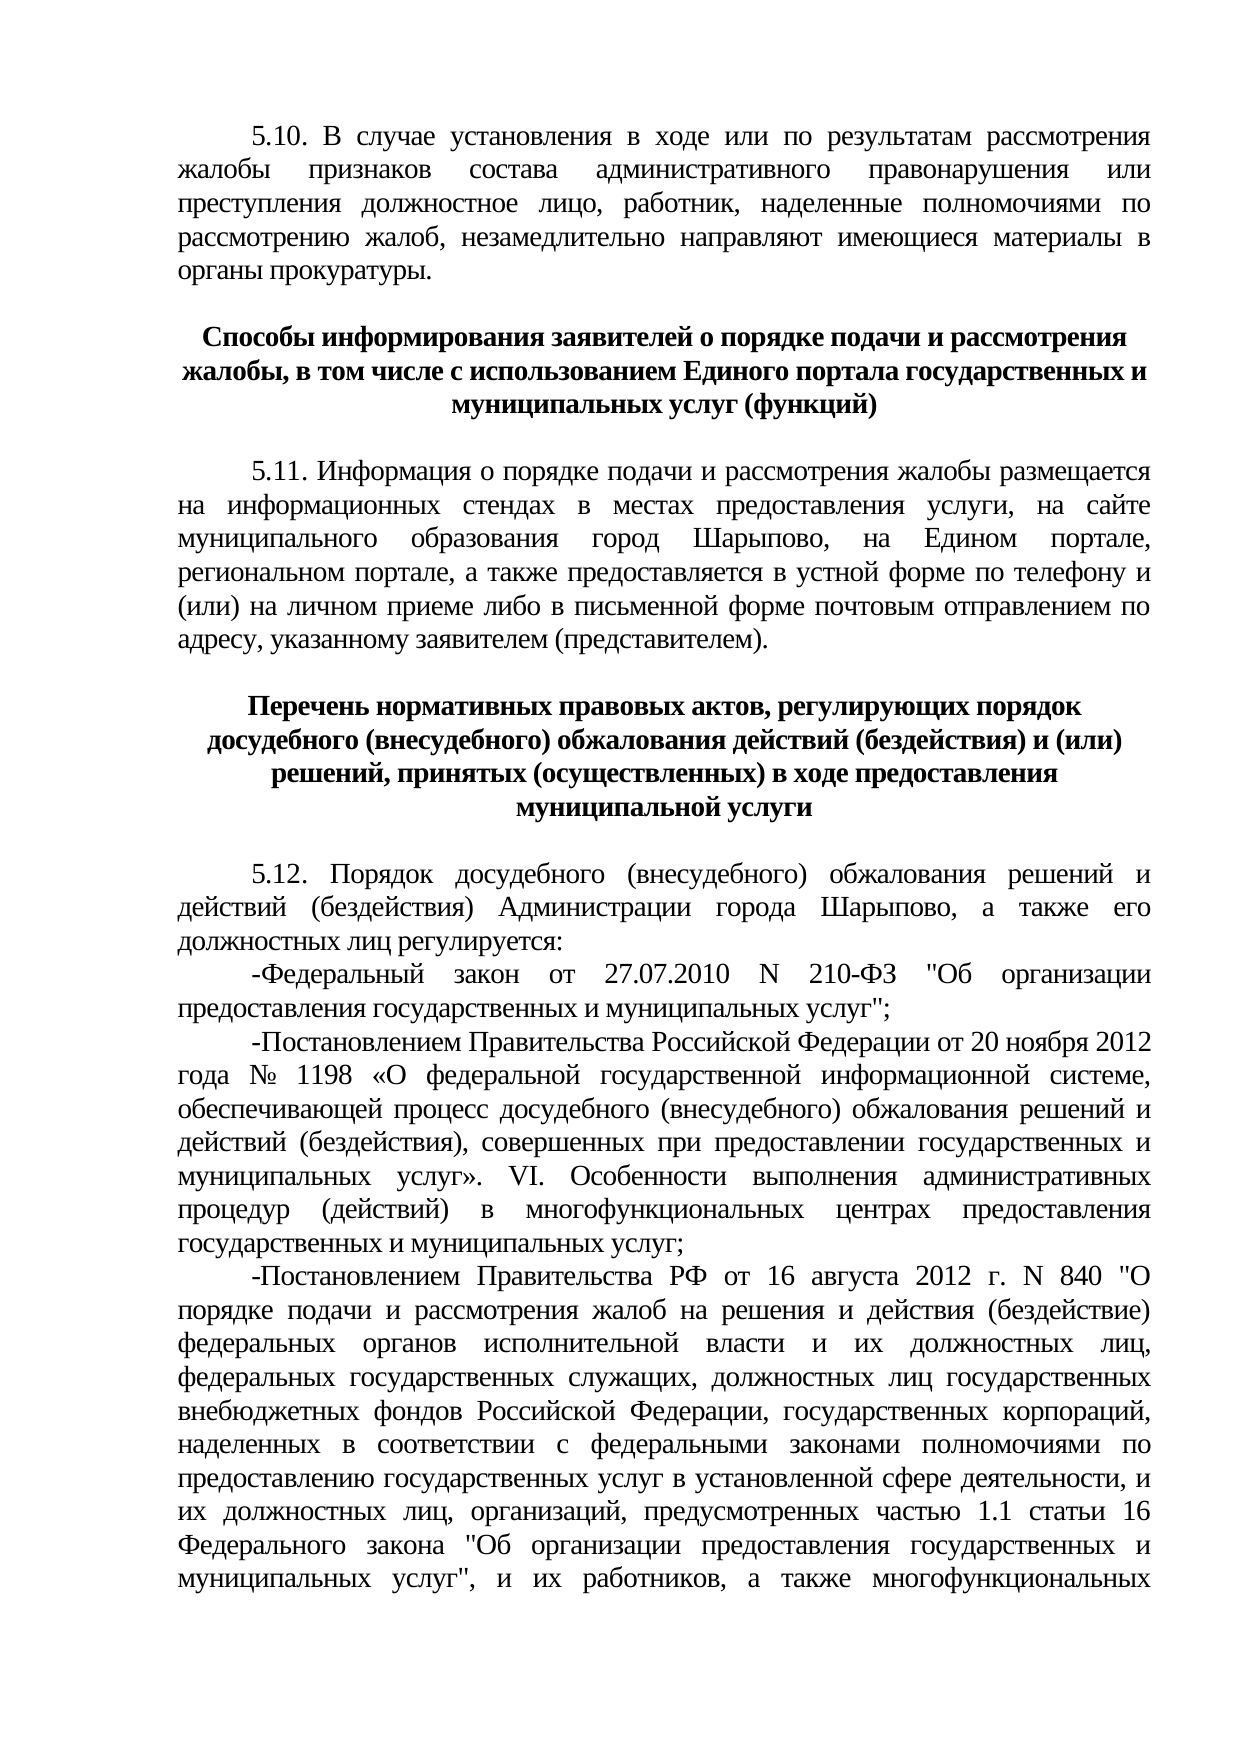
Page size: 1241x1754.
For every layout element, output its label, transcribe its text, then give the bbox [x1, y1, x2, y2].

text -Федеральный закон от 27.07.2010 N 210-ФЗ "Об организации предоставления государственных и муниципальных услуг"; [177, 957, 1152, 1024]
text 5.12. Порядок досудебного (внесудебного) обжалования решений и действий (бездействия) Администрации города Шарыпово, а также его должностных лиц регулируется: [177, 856, 1152, 957]
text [177, 1258, 1152, 1594]
text Способы информирования заявителей о порядке подачи и рассмотрения жалобы, в том числе с использованием Единого портала государственных и муниципальных услуг (функций) [177, 319, 1152, 420]
text Перечень нормативных правовых актов, регулирующих порядок досудебного (внесудебного) обжалования действий (бездействия) и (или) решений, принятых (осуществленных) в ходе предоставления муниципальной услуги [177, 688, 1152, 822]
text -Постановлением Правительства Российской Федерации от 20 ноября 2012 года № 1198 «О федеральной государственной информационной системе, обеспечивающей процесс досудебного (внесудебного) обжалования решений и действий (бездействия), совершенных при предоставлении государственных и муниципальных услуг». VI. Особенности выполнения административных процедур (действий) в многофункциональных центрах предоставления государственных и муниципальных услуг; [177, 1024, 1152, 1258]
text 5.10. В случае установления в ходе или по результатам рассмотрения жалобы признаков состава административного правонарушения или преступления должностное лицо, работник, наделенные полномочиями по рассмотрению жалоб, незамедлительно направляют имеющиеся материалы в органы прокуратуры. [177, 118, 1152, 286]
text 5.11. Информация о порядке подачи и рассмотрения жалобы размещается на информационных стендах в местах предоставления услуги, на сайте муниципального образования город Шарыпово, на Едином портале, региональном портале, а также предоставляется в устной форме по телефону и (или) на личном приеме либо в письменной форме почтовым отправлением по адресу, указанному заявителем (представителем). [177, 453, 1152, 655]
